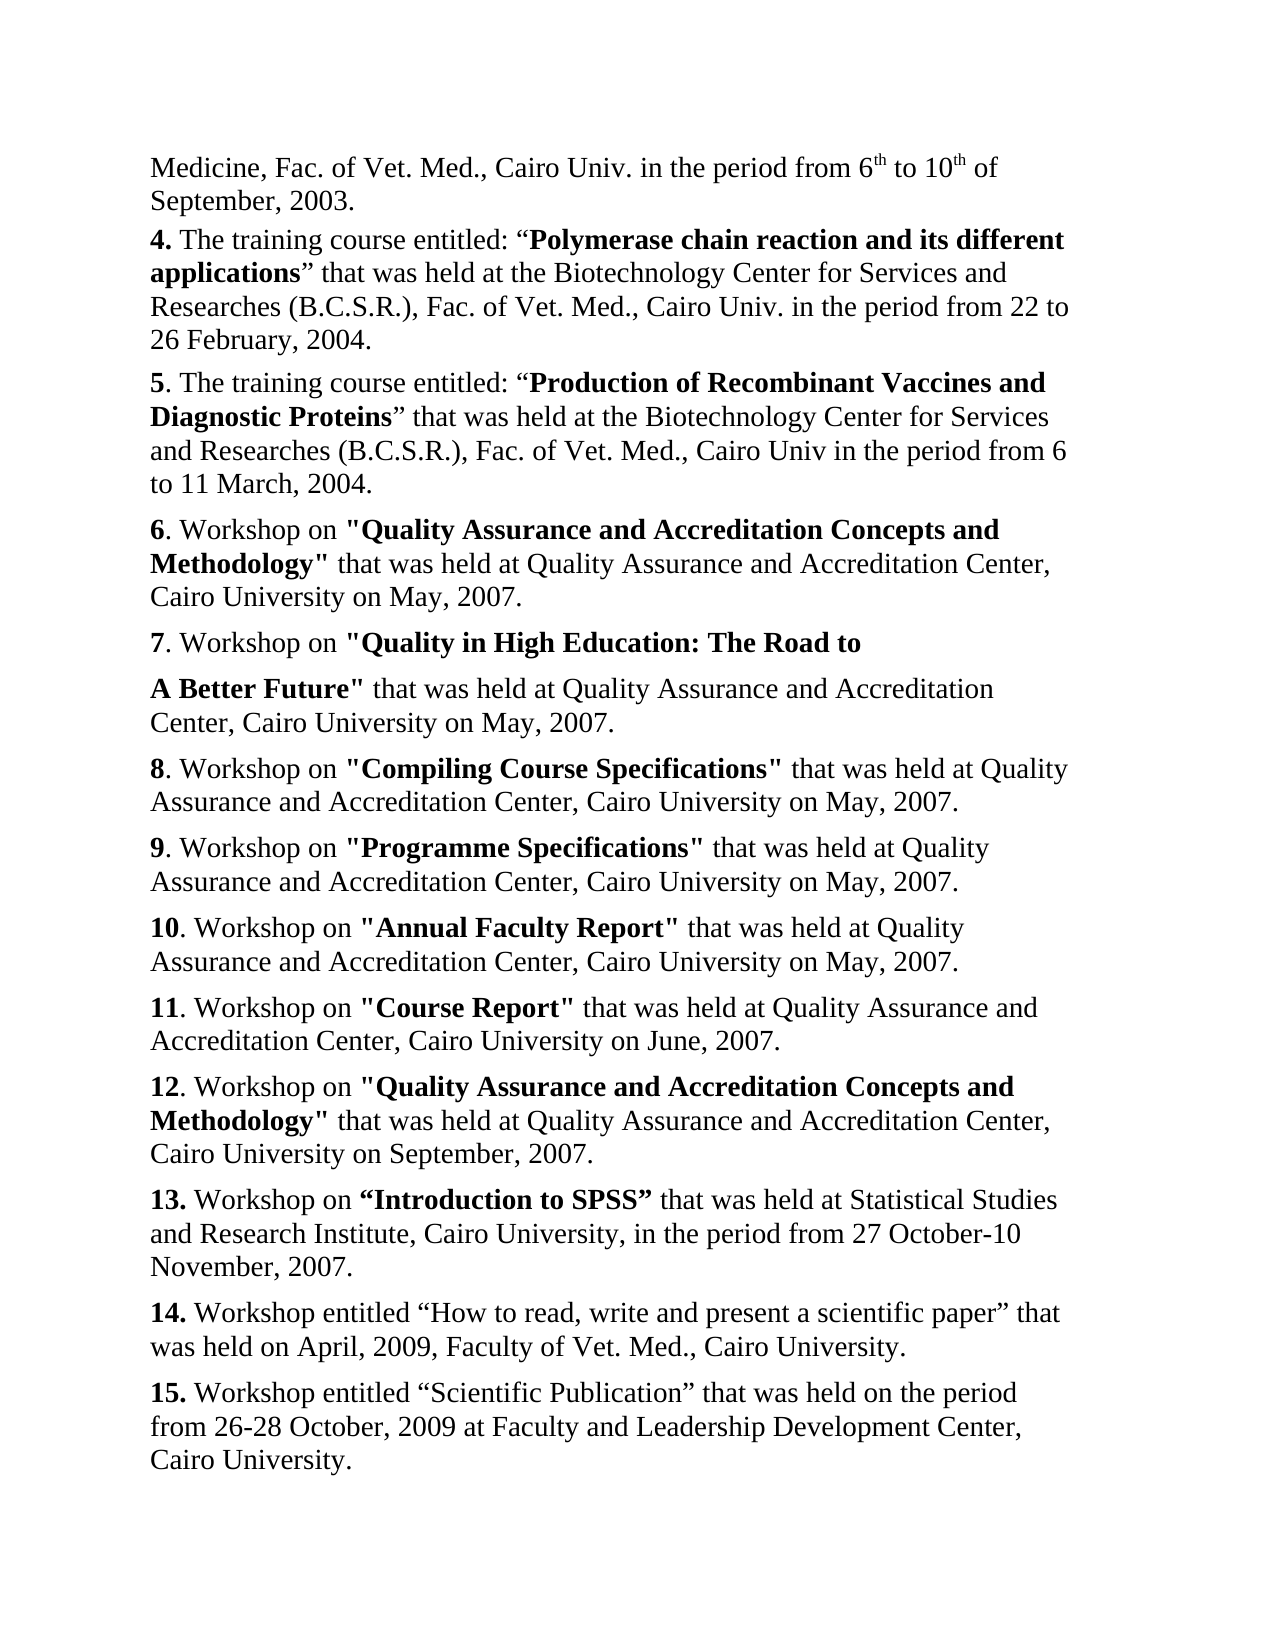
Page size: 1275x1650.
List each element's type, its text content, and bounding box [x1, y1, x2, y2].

text 6. Workshop on "Quality Assurance and Accreditation Concepts and Methodology" that was held at Quality Assurance and , on May, 2007. [150, 512, 1081, 613]
text 13. Workshop on “Introduction to SPSS” that was held at Statistical Studies and Research Institute, Cairo University, in the period from 27 October-10 November, 2007. [150, 1182, 1081, 1283]
text 8. Workshop on "Compiling Course Specifications" that was held at Quality Assurance and , on May, 2007. [150, 751, 1081, 818]
text 5. The training course entitled: “Production of Recombinant Vaccines and Diagnostic Proteins” that was held at the for Services and Researches (B.C.S.R.), Fac. of Vet. Med., Cairo Univ in the period from 6 to . [150, 366, 1081, 500]
text 14. Workshop entitled “How to read, write and present a scientific paper” that was held on April, 2009, Faculty of Vet. Med., . [150, 1296, 1081, 1363]
text 11. Workshop on "Course Report" that was held at Quality Assurance and , on June, 2007. [150, 990, 1081, 1057]
text 12. Workshop on "Quality Assurance and Accreditation Concepts and Methodology" that was held at Quality Assurance and , on September, 2007. [150, 1069, 1081, 1170]
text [150, 150, 1087, 217]
text 15. Workshop entitled “Scientific Publication” that was held on the period from 26-28 October, 2009 at Faculty and , . [150, 1375, 1081, 1476]
text 4. The training course entitled: “Polymerase chain reaction and its different applications” that was held at the for Services and Researches (B.C.S.R.), Fac. of Vet. Med., in the period from 22 to . [150, 222, 1087, 356]
text 7. Workshop on "Quality in High Education: The Road to [150, 625, 1081, 659]
text 9. Workshop on "Programme Specifications" that was held at Quality Assurance and , on May, 2007. [150, 831, 1081, 898]
text 10. Workshop on "Annual Faculty Report" that was held at Quality Assurance and , on May, 2007. [150, 910, 1081, 977]
text A Better Future" that was held at Quality Assurance and , on May, 2007. [150, 671, 1081, 738]
